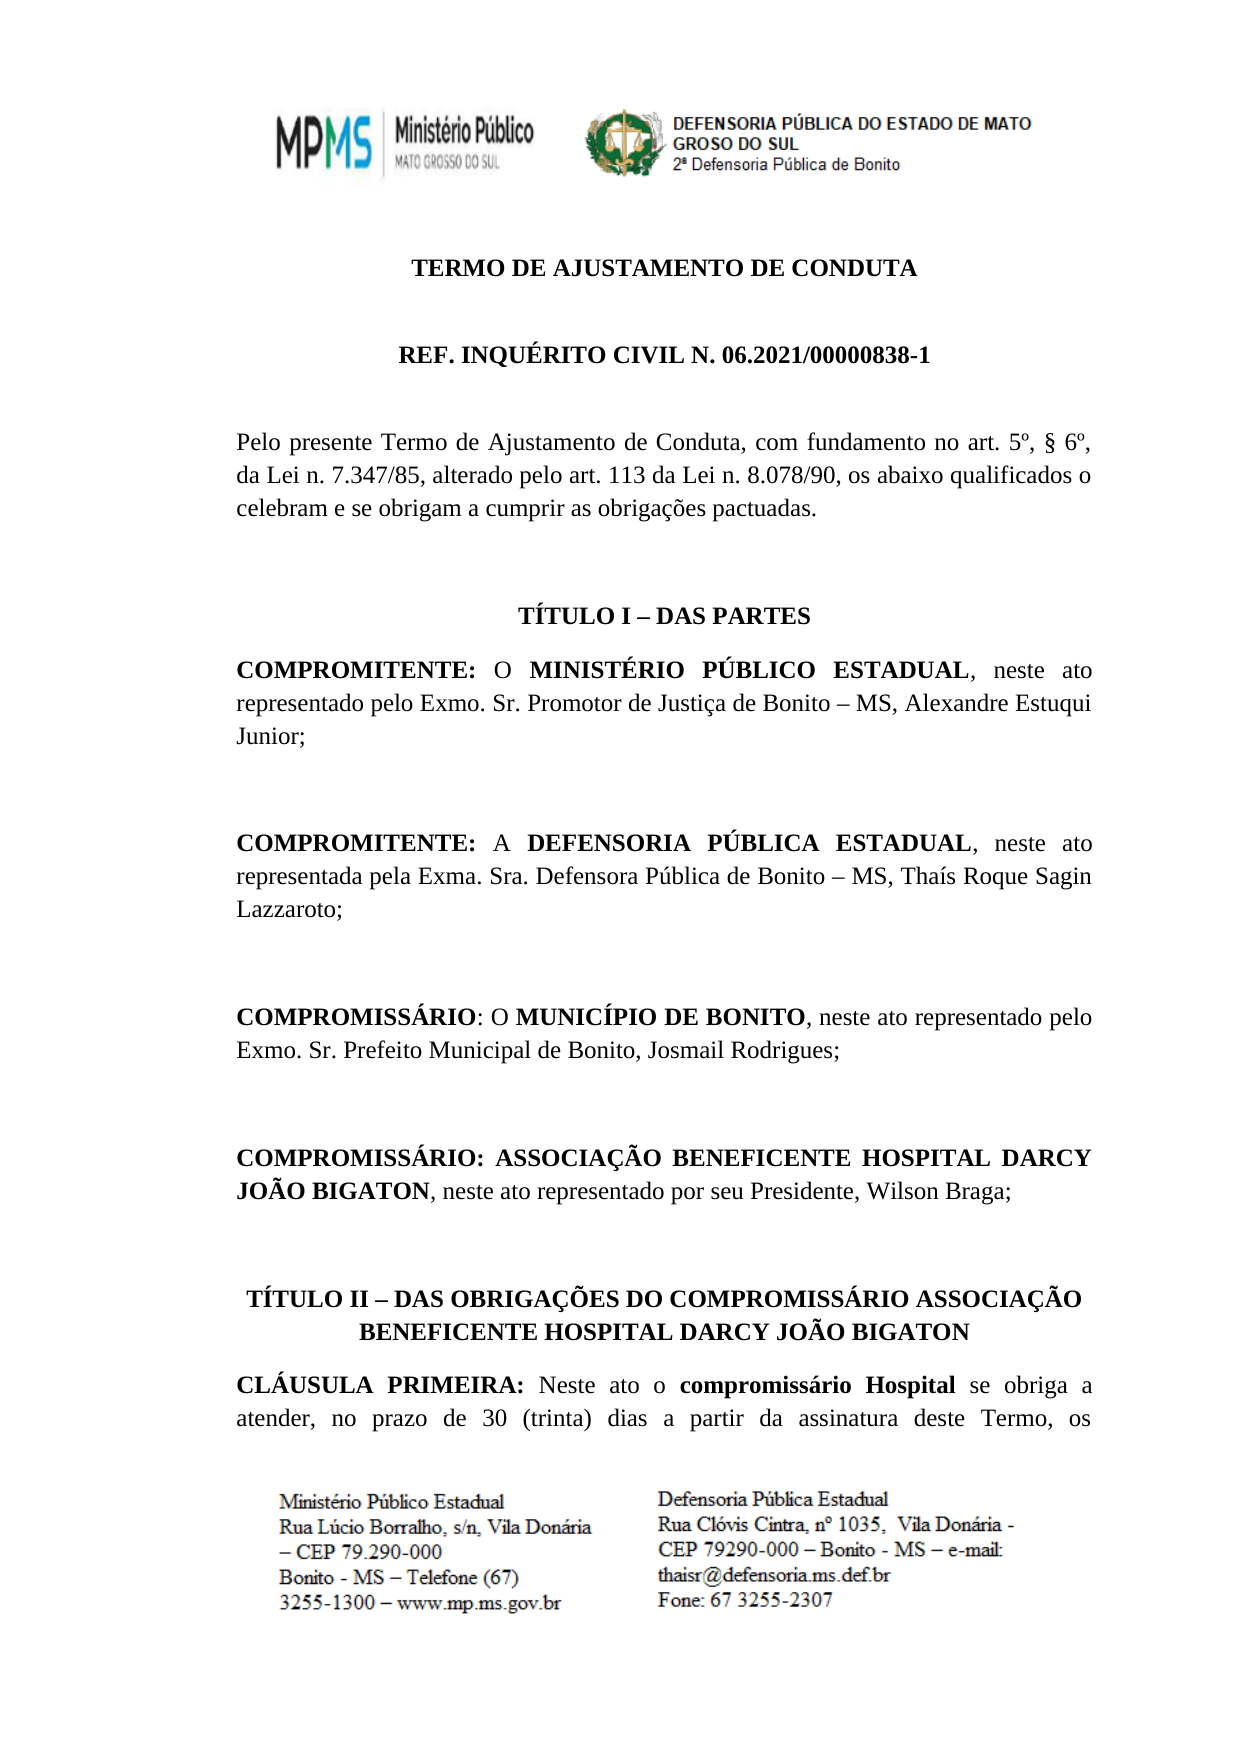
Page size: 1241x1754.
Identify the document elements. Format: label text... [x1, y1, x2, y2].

text COMPROMITENTE: O MINISTÉRIO PÚBLICO ESTADUAL, neste ato representado pelo Exmo. Sr. Promotor de Justiça de Bonito – MS, Alexandre Estuqui Junior; [236, 655, 1093, 749]
subtitle ref. INQUéRITO CIVIL N. 06.2021/00000838-1 [236, 340, 1093, 369]
text COMPROMITENTE: A DEFENSORIA PÚBLICA ESTADUAL, neste ato representada pela Exma. Sra. Defensora Pública de Bonito – MS, Thaís Roque Sagin Lazzaroto; [236, 828, 1093, 923]
text COMPROMISSÁRIO: O MUNICÍPIO DE BONITO, neste ato representado pelo Exmo. Sr. Prefeito Municipal de Bonito, Josmail Rodrigues; [236, 1002, 1093, 1064]
picture [236, 73, 1063, 188]
text TÍTULO I – DAS PARTES [236, 601, 1093, 629]
text TÍTULO II – DAS OBRIGAÇÕES DO COMPROMISSÁRIO ASSOCIAÇÃO BENEFICENTE HOSPITAL DARCY JOÃO BIGATON [236, 1284, 1093, 1345]
picture [236, 1461, 1093, 1652]
text Pelo presente Termo de Ajustamento de Conduta, com fundamento no art. 5º, § 6º, da Lei n. 7.347/85, alterado pelo art. 113 da Lei n. 8.078/90, os abaixo qualificados o celebram e se obrigam a cumprir as obrigações pactuadas. [236, 427, 1093, 522]
text COMPROMISSÁRIO: ASSOCIAÇÃO BENEFICENTE HOSPITAL DARCY JOÃO BIGATON, neste ato representado por seu Presidente, Wilson Braga; [236, 1143, 1093, 1205]
title TERMO DE AJUSTAMENTO DE CONDUTA [236, 253, 1093, 282]
